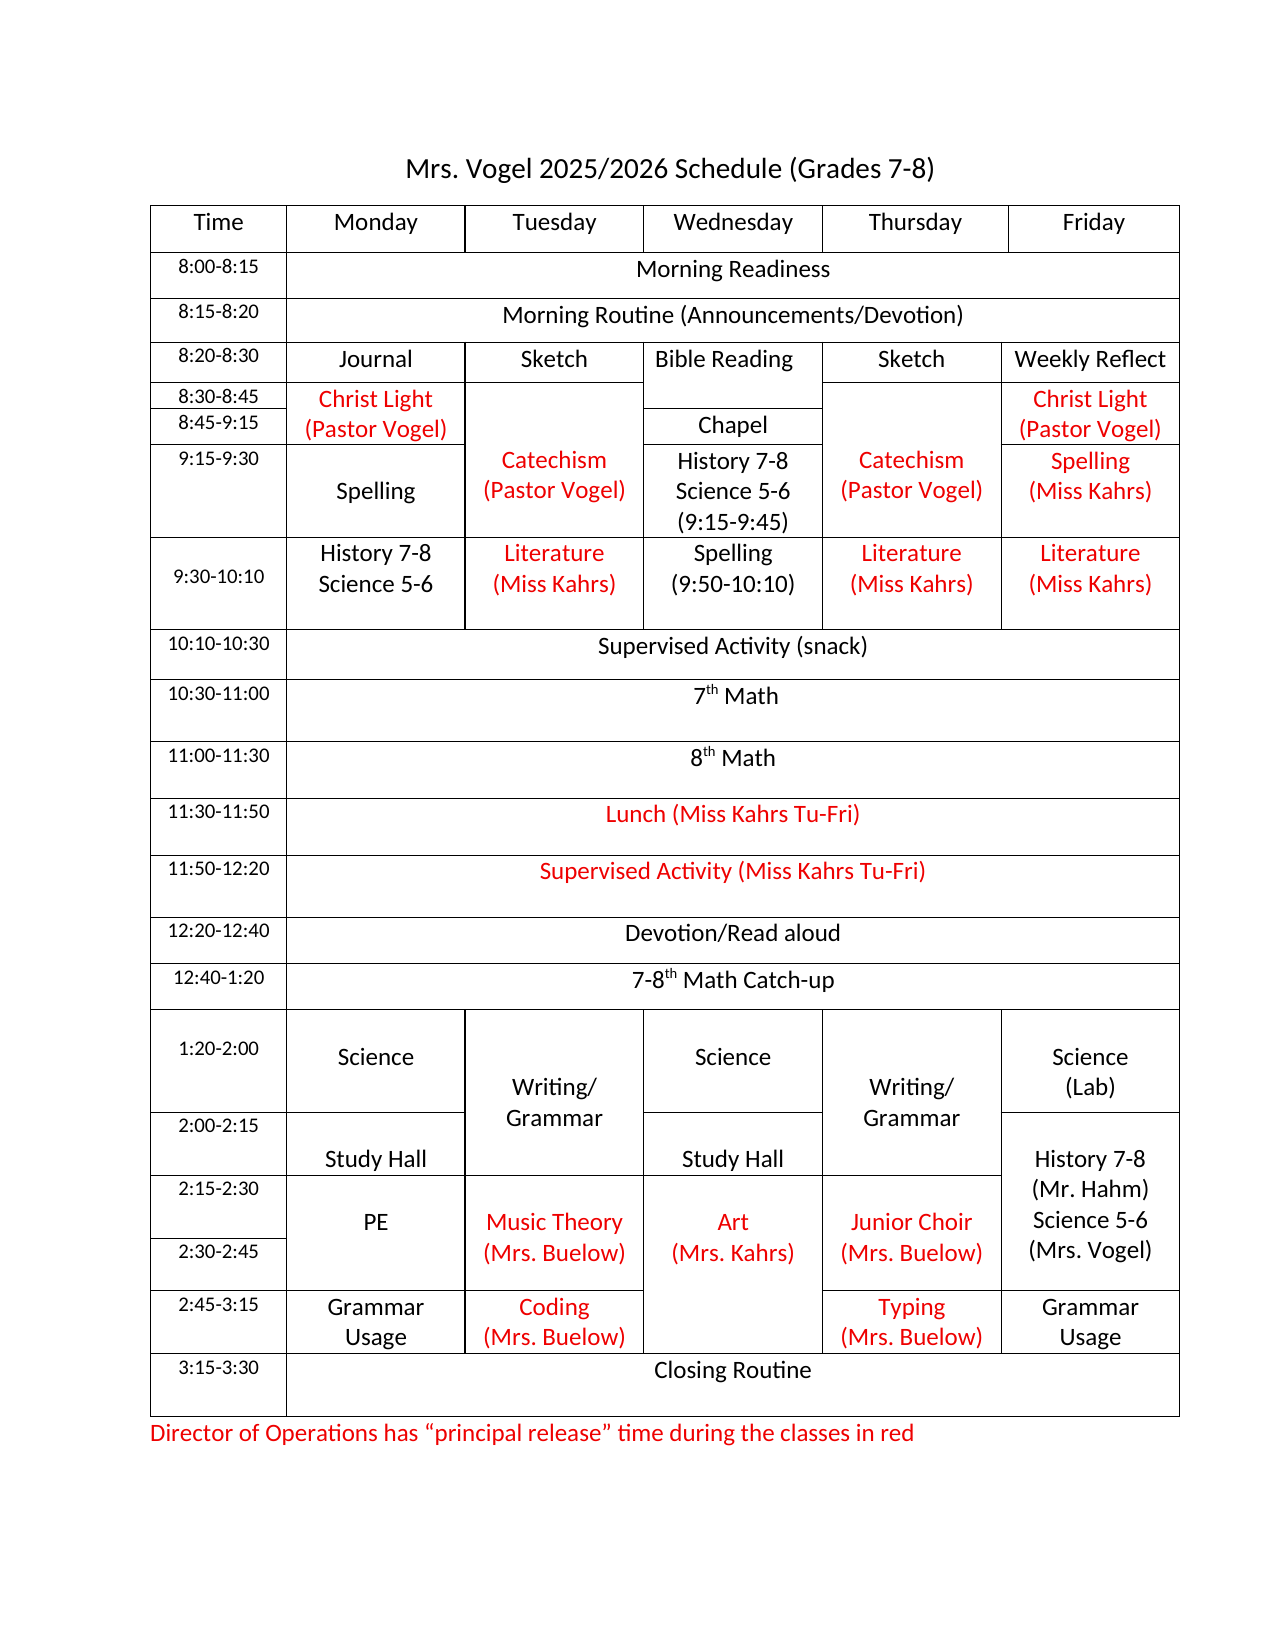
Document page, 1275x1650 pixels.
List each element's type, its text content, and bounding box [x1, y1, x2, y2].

table_cell Morning Routine (Announcements/Devotion) [287, 299, 1179, 342]
table_cell 8th Math [287, 742, 1179, 797]
table_cell Science [287, 1010, 464, 1112]
table_cell Literature (Miss Kahrs) [823, 538, 1001, 629]
table_cell 9:15-9:30 [151, 445, 286, 537]
table_cell Spelling (Miss Kahrs) [1002, 445, 1179, 537]
table_cell Christ Light (Pastor Vogel) [1002, 383, 1179, 444]
table_cell Literature (Miss Kahrs) [1002, 538, 1179, 629]
table_cell 11:50-12:20 [151, 856, 286, 917]
table_cell Catechism (Pastor Vogel) [823, 383, 1001, 537]
table_cell 3:15-3:30 [151, 1354, 286, 1416]
table_cell History 7-8 Science 5-6 (9:15-9:45) [644, 445, 822, 537]
table_cell 8:15-8:20 [151, 299, 286, 342]
table_cell Sketch [823, 343, 1001, 382]
table_cell 2:15-2:30 [151, 1176, 286, 1238]
table_cell 2:30-2:45 [151, 1239, 286, 1290]
table_cell Sketch [466, 343, 643, 382]
table_cell Grammar Usage [287, 1291, 464, 1353]
table_cell Science [644, 1010, 822, 1112]
text Mrs. Vogel 2025/2026 Schedule (Grades 7-8) [150, 150, 1125, 186]
table_cell Closing Routine [287, 1354, 1179, 1416]
table_cell Supervised Activity (snack) [287, 630, 1179, 679]
table_header Time [151, 206, 286, 252]
table_cell Music Theory (Mrs. Buelow) [466, 1176, 643, 1290]
table_cell 2:45-3:15 [151, 1291, 286, 1353]
table_cell 10:30-11:00 [151, 680, 286, 741]
table_cell 2:00-2:15 [151, 1113, 286, 1174]
table_cell Christ Light (Pastor Vogel) [287, 383, 464, 444]
table_header Wednesday [644, 206, 822, 252]
table_cell PE [287, 1176, 464, 1290]
table_cell Literature (Miss Kahrs) [466, 538, 643, 629]
table_cell 8:30-8:45 [151, 383, 286, 408]
table_cell Spelling [287, 445, 464, 537]
table_cell Coding (Mrs. Buelow) [466, 1291, 643, 1353]
table_cell 8:00-8:15 [151, 253, 286, 298]
table_cell 7th Math [287, 680, 1179, 741]
table_cell Science (Lab) [1002, 1010, 1179, 1112]
table_cell 11:30-11:50 [151, 799, 286, 854]
table_cell Study Hall [644, 1113, 822, 1174]
table_cell Catechism (Pastor Vogel) [466, 383, 643, 537]
table_cell 7-8th Math Catch-up [287, 964, 1179, 1009]
table_cell Grammar Usage [1002, 1291, 1179, 1353]
table_cell 10:10-10:30 [151, 630, 286, 679]
table_header Monday [287, 206, 464, 252]
table_header Thursday [823, 206, 1008, 252]
table_header Tuesday [466, 206, 643, 252]
table_cell Writing/ Grammar [823, 1010, 1001, 1174]
table_cell Spelling (9:50-10:10) [644, 538, 822, 629]
table_cell Supervised Activity (Miss Kahrs Tu-Fri) [287, 856, 1179, 917]
table_header Friday [1009, 206, 1179, 252]
table_cell History 7-8 (Mr. Hahm) Science 5-6 (Mrs. Vogel) [1002, 1113, 1179, 1290]
table_cell Typing (Mrs. Buelow) [823, 1291, 1001, 1353]
table_cell 1:20-2:00 [151, 1010, 286, 1112]
table_cell Lunch (Miss Kahrs Tu-Fri) [287, 799, 1179, 854]
table_cell 12:20-12:40 [151, 918, 286, 963]
table_cell Study Hall [287, 1113, 464, 1174]
table_cell 11:00-11:30 [151, 742, 286, 797]
table_cell Journal [287, 343, 464, 382]
table_cell Art (Mrs. Kahrs) [644, 1176, 822, 1353]
table_cell Writing/ Grammar [466, 1010, 643, 1174]
table_cell 9:30-10:10 [151, 538, 286, 629]
table_cell Morning Readiness [287, 253, 1179, 298]
table_cell Chapel [644, 409, 822, 444]
table_cell Junior Choir (Mrs. Buelow) [823, 1176, 1001, 1290]
text Director of Operations has “principal release” time during the classes in red [150, 1417, 1125, 1448]
table_cell Weekly Reflect [1002, 343, 1179, 382]
table_cell 12:40-1:20 [151, 964, 286, 1009]
table_cell Devotion/Read aloud [287, 918, 1179, 963]
table_cell History 7-8 Science 5-6 [287, 538, 464, 629]
table_cell 8:20-8:30 [151, 343, 286, 382]
table_cell 8:45-9:15 [151, 409, 286, 444]
table_cell Bible Reading [644, 343, 822, 408]
